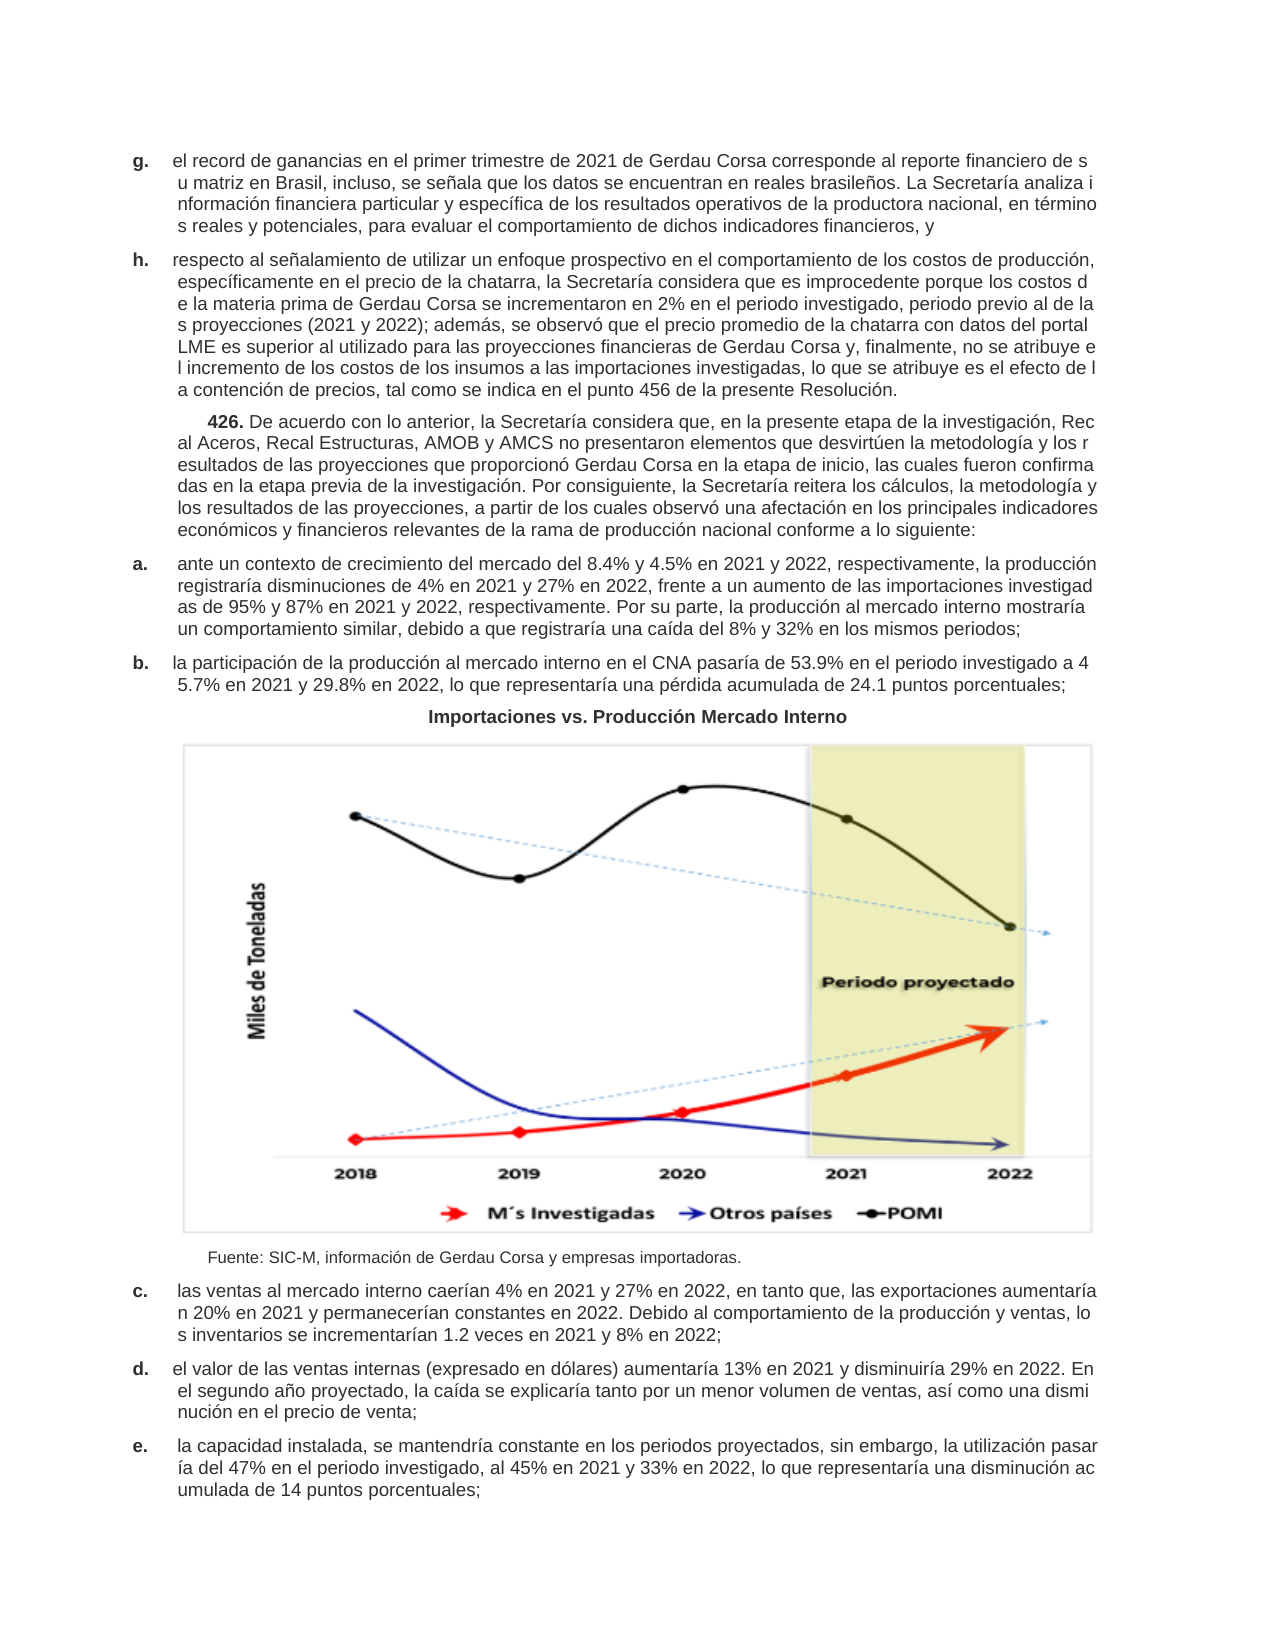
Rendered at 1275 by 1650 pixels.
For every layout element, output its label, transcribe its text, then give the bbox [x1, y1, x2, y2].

text Fuente: SIC-M, información de Gerdau Corsa y empresas importadoras. [177, 1248, 1098, 1267]
text 426. De acuerdo con lo anterior, la Secretaría considera que, en la presente etapa de la investigación, Recal Aceros, Recal Estructuras, AMOB y AMCS no presentaron elementos que desvirtúen la metodología y los resultados de las proyecciones que proporcionó Gerdau Corsa en la etapa de inicio, las cuales fueron confirmadas en la etapa previa de la investigación. Por consiguiente, la Secretaría reitera los cálculos, la metodología y los resultados de las proyecciones, a partir de los cuales observó una afectación en los principales indicadores económicos y financieros relevantes de la rama de producción nacional conforme a lo siguiente: [177, 411, 1098, 540]
text c. las ventas al mercado interno caerían 4% en 2021 y 27% en 2022, en tanto que, las exportaciones aumentarían 20% en 2021 y permanecerían constantes en 2022. Debido al comportamiento de la producción y ventas, los inventarios se incrementarían 1.2 veces en 2021 y 8% en 2022; [132, 1278, 1098, 1345]
text b. la participación de la producción al mercado interno en el CNA pasaría de 53.9% en el periodo investigado a 45.7% en 2021 y 29.8% en 2022, lo que representaría una pérdida acumulada de 24.1 puntos porcentuales; [132, 650, 1098, 695]
text e. la capacidad instalada, se mantendría constante en los periodos proyectados, sin embargo, la utilización pasaría del 47% en el periodo investigado, al 45% en 2021 y 33% en 2022, lo que representaría una disminución acumulada de 14 puntos porcentuales; [132, 1433, 1098, 1500]
text a. ante un contexto de crecimiento del mercado del 8.4% y 4.5% en 2021 y 2022, respectivamente, la producción registraría disminuciones de 4% en 2021 y 27% en 2022, frente a un aumento de las importaciones investigadas de 95% y 87% en 2021 y 2022, respectivamente. Por su parte, la producción al mercado interno mostraría un comportamiento similar, debido a que registraría una caída del 8% y 32% en los mismos periodos; [132, 551, 1098, 639]
text g. el record de ganancias en el primer trimestre de 2021 de Gerdau Corsa corresponde al reporte financiero de su matriz en Brasil, incluso, se señala que los datos se encuentran en reales brasileños. La Secretaría analiza información financiera particular y específica de los resultados operativos de la productora nacional, en términos reales y potenciales, para evaluar el comportamiento de dichos indicadores financieros, y [132, 148, 1098, 236]
text h. respecto al señalamiento de utilizar un enfoque prospectivo en el comportamiento de los costos de producción, específicamente en el precio de la chatarra, la Secretaría considera que es improcedente porque los costos de la materia prima de Gerdau Corsa se incrementaron en 2% en el periodo investigado, periodo previo al de las proyecciones (2021 y 2022); además, se observó que el precio promedio de la chatarra con datos del portal LME es superior al utilizado para las proyecciones financieras de Gerdau Corsa y, finalmente, no se atribuye el incremento de los costos de los insumos a las importaciones investigadas, lo que se atribuye es el efecto de la contención de precios, tal como se indica en el punto 456 de la presente Resolución. [132, 247, 1098, 400]
picture [177, 737, 1099, 1238]
text d. el valor de las ventas internas (expresado en dólares) aumentaría 13% en 2021 y disminuiría 29% en 2022. En el segundo año proyectado, la caída se explicaría tanto por un menor volumen de ventas, así como una disminución en el precio de venta; [132, 1356, 1098, 1423]
text Importaciones vs. Producción Mercado Interno [177, 706, 1098, 727]
